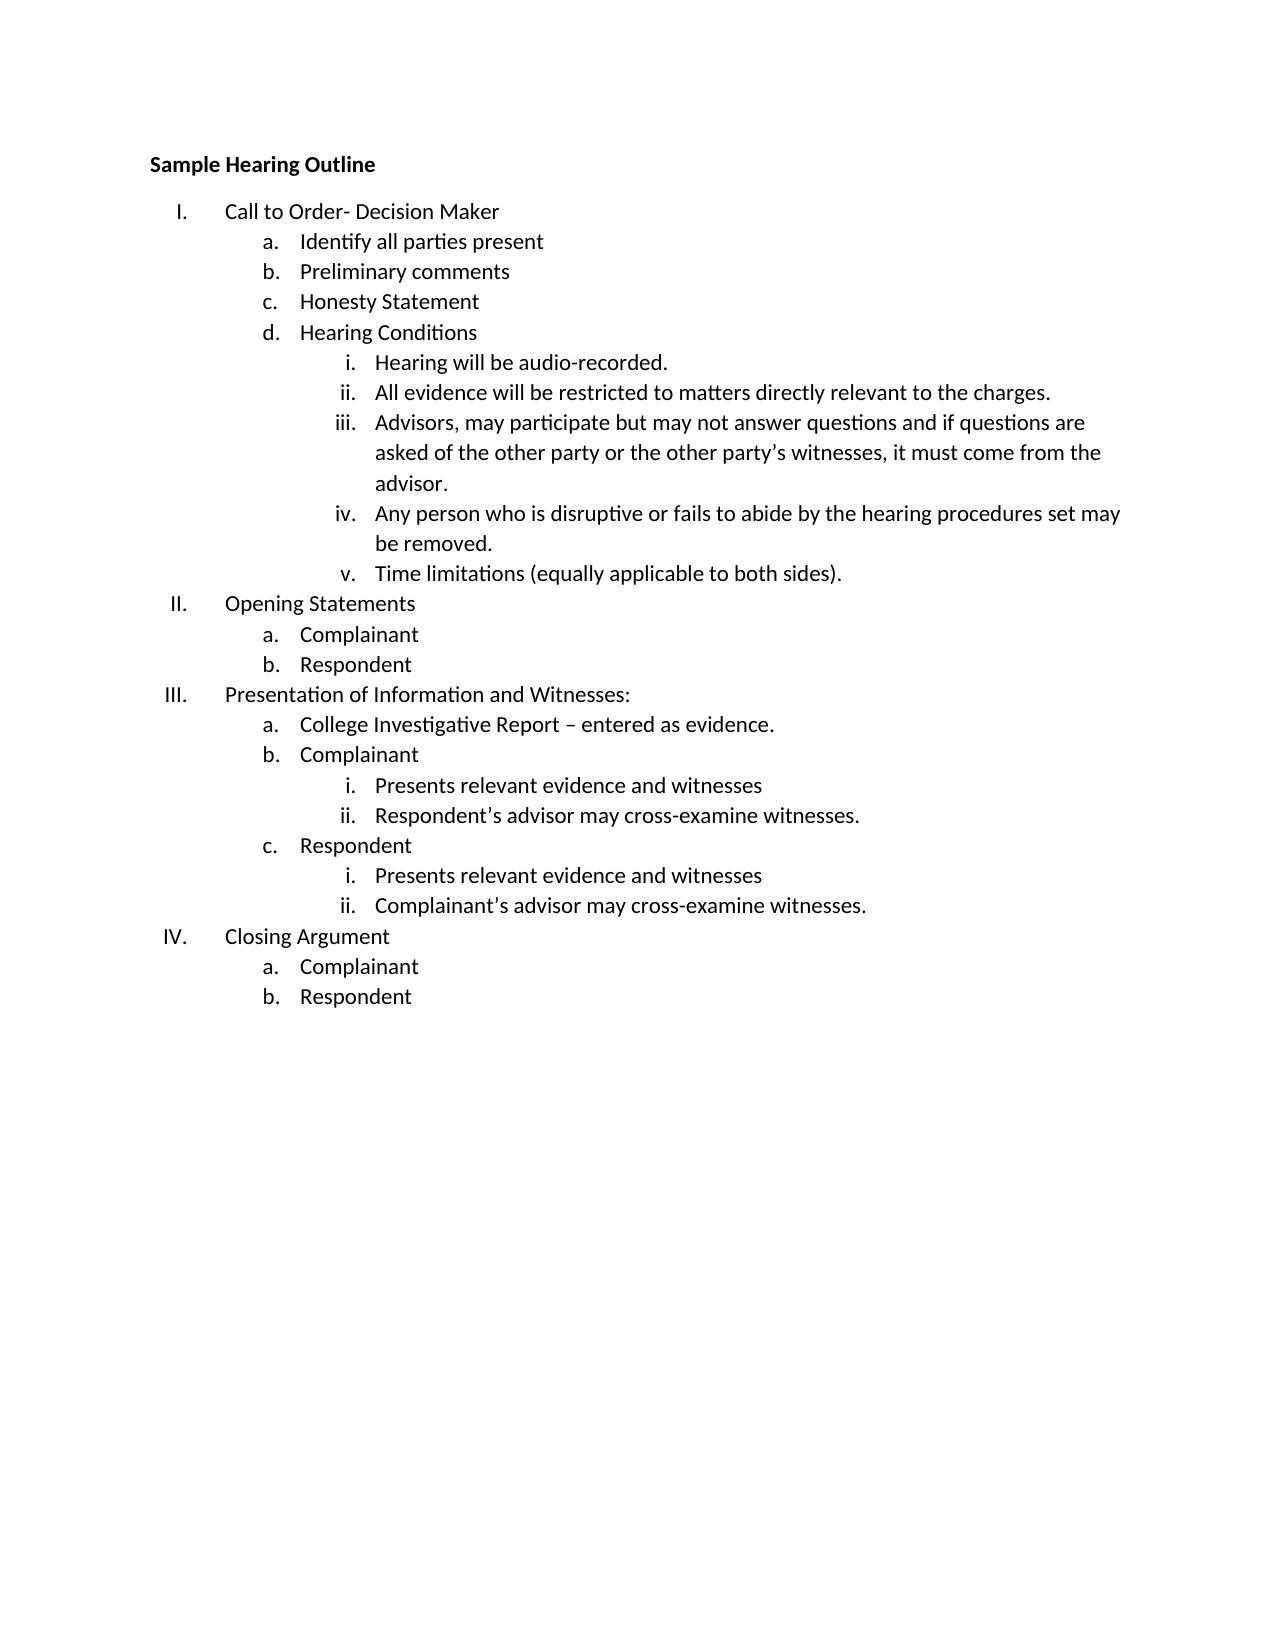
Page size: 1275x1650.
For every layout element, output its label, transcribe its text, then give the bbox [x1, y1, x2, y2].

list Presents relevant evidence and witnesses [356, 861, 1125, 889]
list Complainant [262, 741, 1125, 769]
list Respondent [262, 650, 1125, 678]
list Call to Order- Decision Maker [187, 197, 1125, 225]
list Any person who is disruptive or fails to abide by the hearing procedures set may be removed. [356, 499, 1125, 557]
list Presents relevant evidence and witnesses [356, 771, 1125, 799]
list Opening Statements [187, 589, 1125, 618]
list Identify all parties present [262, 227, 1125, 255]
list Respondent’s advisor may cross-examine witnesses. [356, 801, 1125, 829]
list Hearing will be audio-recorded. [356, 348, 1125, 376]
list Complainant [262, 952, 1125, 980]
list Complainant [262, 620, 1125, 648]
list Time limitations (equally applicable to both sides). [356, 559, 1125, 587]
text Sample Hearing Outline [150, 150, 1125, 178]
list Respondent [262, 831, 1125, 859]
list Hearing Conditions [262, 318, 1125, 346]
list College Investigative Report – entered as evidence. [262, 710, 1125, 738]
list Respondent [262, 982, 1125, 1010]
list All evidence will be restricted to matters directly relevant to the charges. [356, 378, 1125, 406]
list Complainant’s advisor may cross-examine witnesses. [356, 892, 1125, 920]
list Advisors, may participate but may not answer questions and if questions are asked of the other party or the other party’s witnesses, it must come from the advisor. [356, 408, 1125, 497]
list Preliminary comments [262, 257, 1125, 285]
list Closing Argument [187, 922, 1125, 950]
list Presentation of Information and Witnesses: [187, 680, 1125, 708]
list Honesty Statement [262, 287, 1125, 316]
